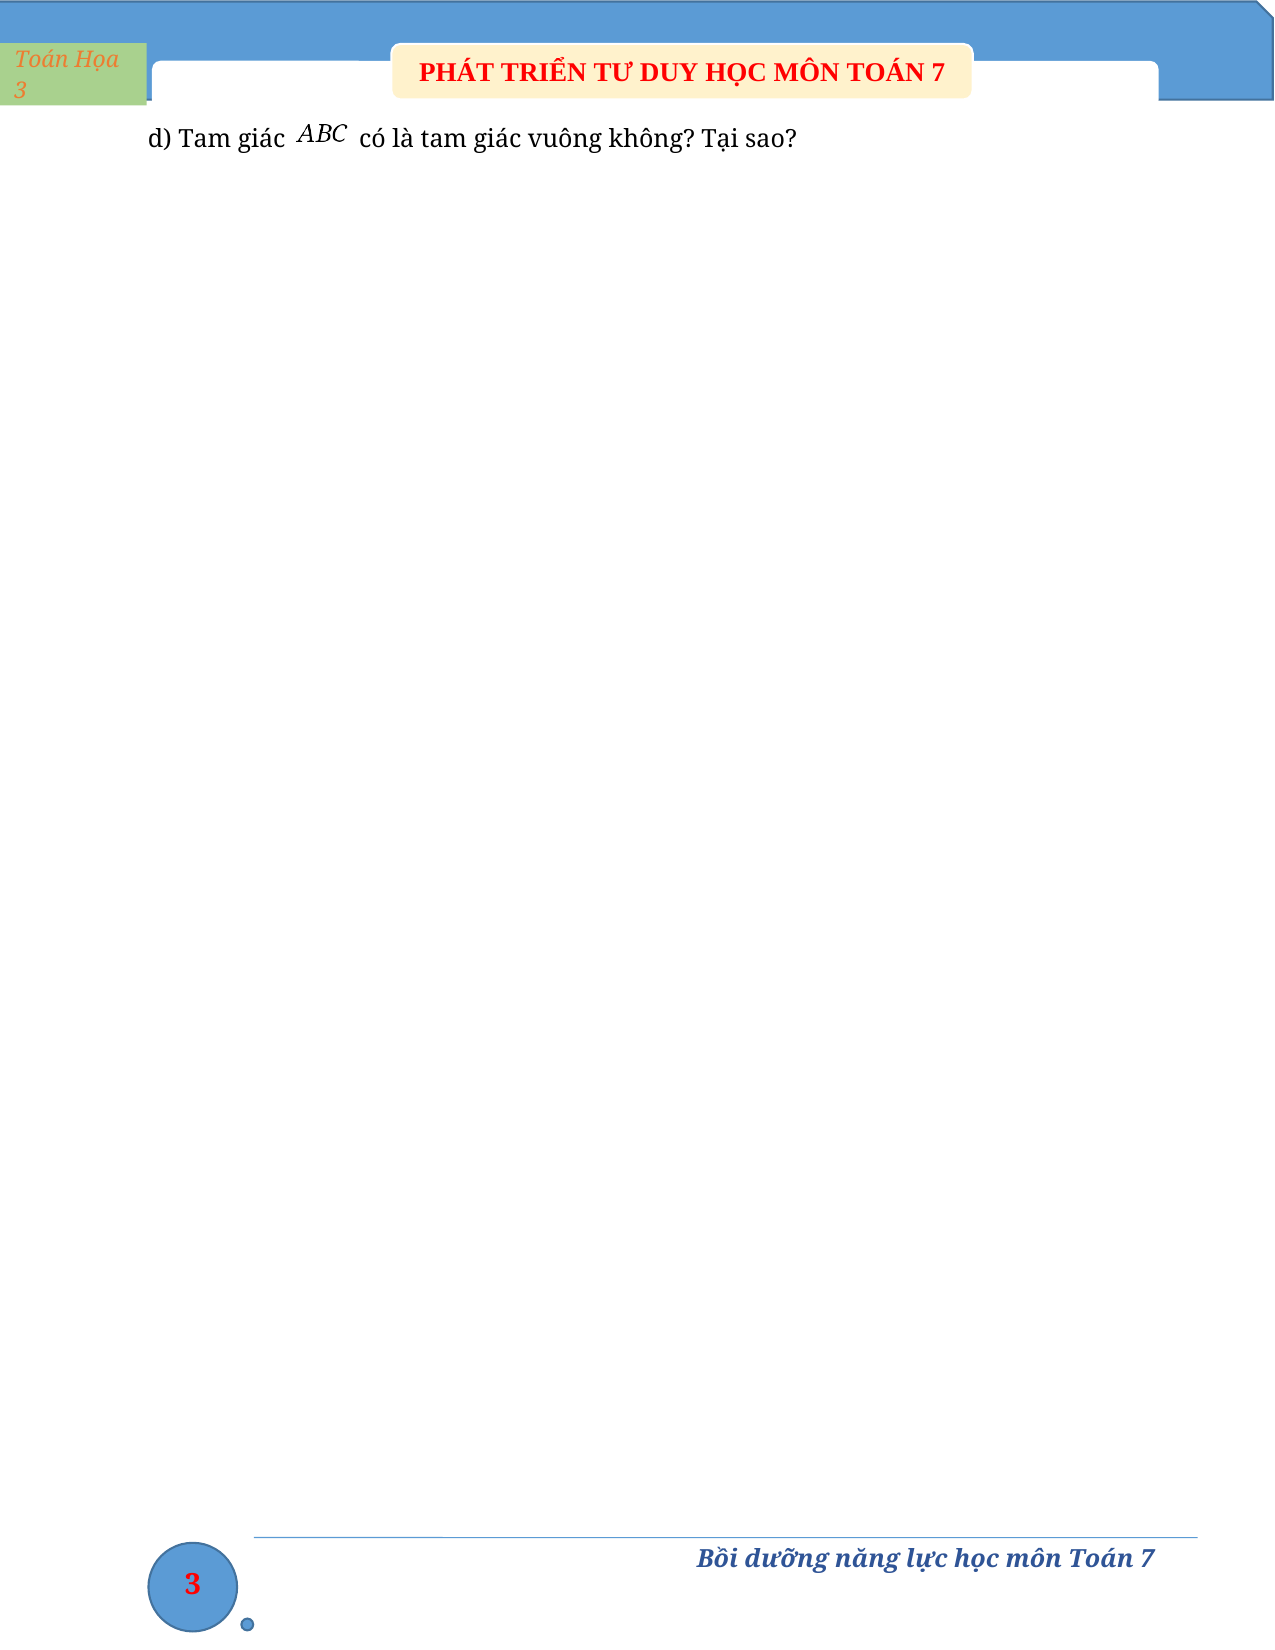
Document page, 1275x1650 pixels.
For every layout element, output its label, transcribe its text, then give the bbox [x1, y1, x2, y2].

text d) Tam giác có là tam giác vuông không? Tại sao? [148, 118, 1157, 154]
